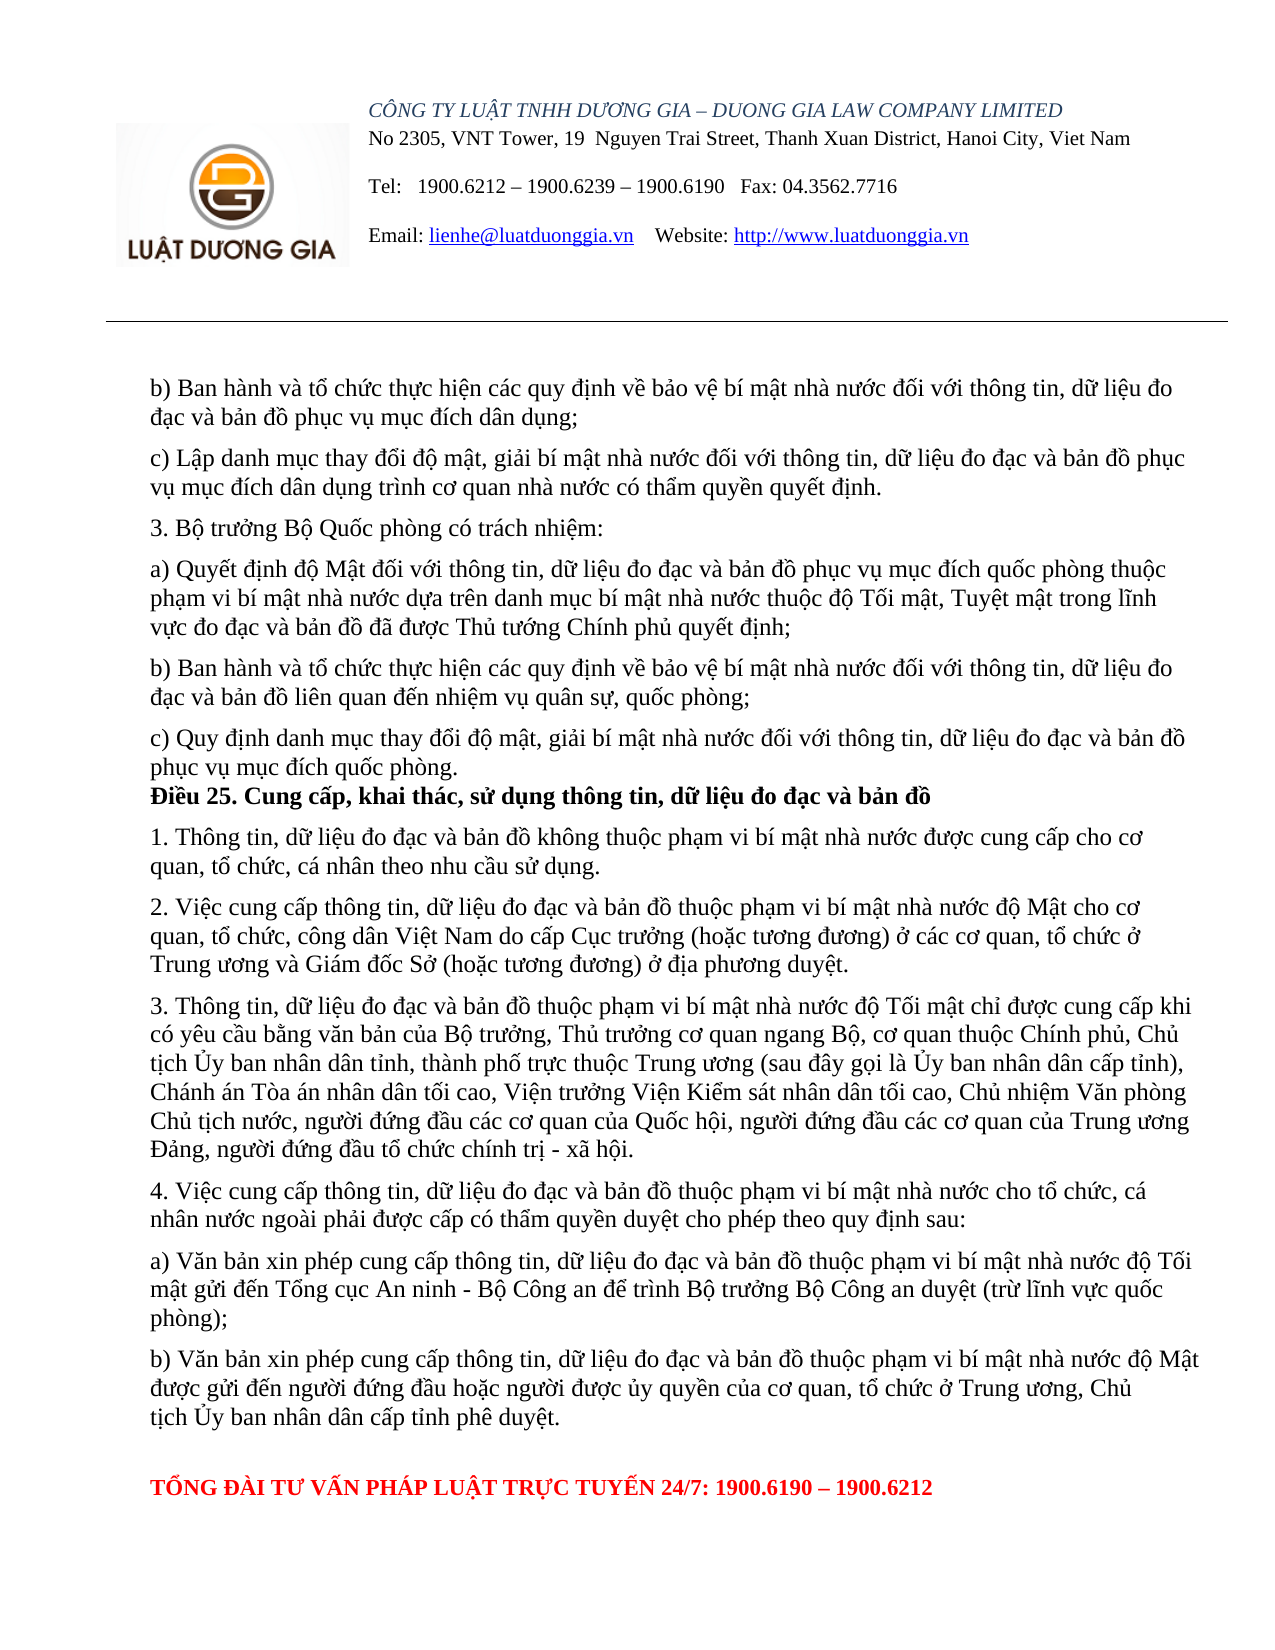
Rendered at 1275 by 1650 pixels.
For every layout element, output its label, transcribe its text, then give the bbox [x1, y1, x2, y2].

text 3. Thông tin, dữ liệu đo đạc và bản đồ thuộc phạm vi bí mật nhà nước độ Tối mật chỉ được cung cấp khi có yêu cầu bằng văn bản của Bộ trưởng, Thủ trưởng cơ quan ngang Bộ, cơ quan thuộc Chính phủ, Chủ tịch Ủy ban nhân dân tỉnh, thành phố trực thuộc Trung ương (sau đây gọi là Ủy ban nhân dân cấp tỉnh), Chánh án Tòa án nhân dân tối cao, Viện trưởng Viện Kiểm sát nhân dân tối cao, Chủ nhiệm Văn phòng Chủ tịch nước, người đứng đầu các cơ quan của Quốc hội, người đứng đầu các cơ quan của Trung ương Đảng, người đứng đầu tổ chức chính trị - xã hội. [150, 991, 1200, 1163]
text a) Văn bản xin phép cung cấp thông tin, dữ liệu đo đạc và bản đồ thuộc phạm vi bí mật nhà nước độ Tối mật gửi đến Tổng cục An ninh - Bộ Công an để trình Bộ trưởng Bộ Công an duyệt (trừ lĩnh vực quốc phòng); [150, 1246, 1200, 1332]
text c) Lập danh mục thay đổi độ mật, giải bí mật nhà nước đối với thông tin, dữ liệu đo đạc và bản đồ phục vụ mục đích dân dụng trình cơ quan nhà nước có thẩm quyền quyết định. [150, 443, 1200, 501]
text 2. Việc cung cấp thông tin, dữ liệu đo đạc và bản đồ thuộc phạm vi bí mật nhà nước độ Mật cho cơ quan, tổ chức, công dân Việt Nam do cấp Cục trưởng (hoặc tương đương) ở các cơ quan, tổ chức ở Trung ương và Giám đốc Sở (hoặc tương đương) ở địa phương duyệt. [150, 892, 1200, 978]
text b) Ban hành và tổ chức thực hiện các quy định về bảo vệ bí mật nhà nước đối với thông tin, dữ liệu đo đạc và bản đồ liên quan đến nhiệm vụ quân sự, quốc phòng; [150, 653, 1200, 711]
text b) Ban hành và tổ chức thực hiện các quy định về bảo vệ bí mật nhà nước đối với thông tin, dữ liệu đo đạc và bản đồ phục vụ mục đích dân dụng; [150, 373, 1200, 431]
text 4. Việc cung cấp thông tin, dữ liệu đo đạc và bản đồ thuộc phạm vi bí mật nhà nước cho tổ chức, cá nhân nước ngoài phải được cấp có thẩm quyền duyệt cho phép theo quy định sau: [150, 1176, 1200, 1233]
text Điều 25. Cung cấp, khai thác, sử dụng thông tin, dữ liệu đo đạc và bản đồ [150, 781, 1200, 809]
text c) Quy định danh mục thay đổi độ mật, giải bí mật nhà nước đối với thông tin, dữ liệu đo đạc và bản đồ phục vụ mục đích quốc phòng. [150, 723, 1200, 781]
text a) Quyết định độ Mật đối với thông tin, dữ liệu đo đạc và bản đồ phục vụ mục đích quốc phòng thuộc phạm vi bí mật nhà nước dựa trên danh mục bí mật nhà nước thuộc độ Tối mật, Tuyệt mật trong lĩnh vực đo đạc và bản đồ đã được Thủ tướng Chính phủ quyết định; [150, 554, 1200, 641]
text b) Văn bản xin phép cung cấp thông tin, dữ liệu đo đạc và bản đồ thuộc phạm vi bí mật nhà nước độ Mật được gửi đến người đứng đầu hoặc người được ủy quyền của cơ quan, tổ chức ở Trung ương, Chủ tịch Ủy ban nhân dân cấp tỉnh phê duyệt. [150, 1344, 1200, 1431]
picture [116, 123, 350, 267]
text 3. Bộ trưởng Bộ Quốc phòng có trách nhiệm: [150, 513, 1200, 542]
text 1. Thông tin, dữ liệu đo đạc và bản đồ không thuộc phạm vi bí mật nhà nước được cung cấp cho cơ quan, tổ chức, cá nhân theo nhu cầu sử dụng. [150, 822, 1200, 879]
